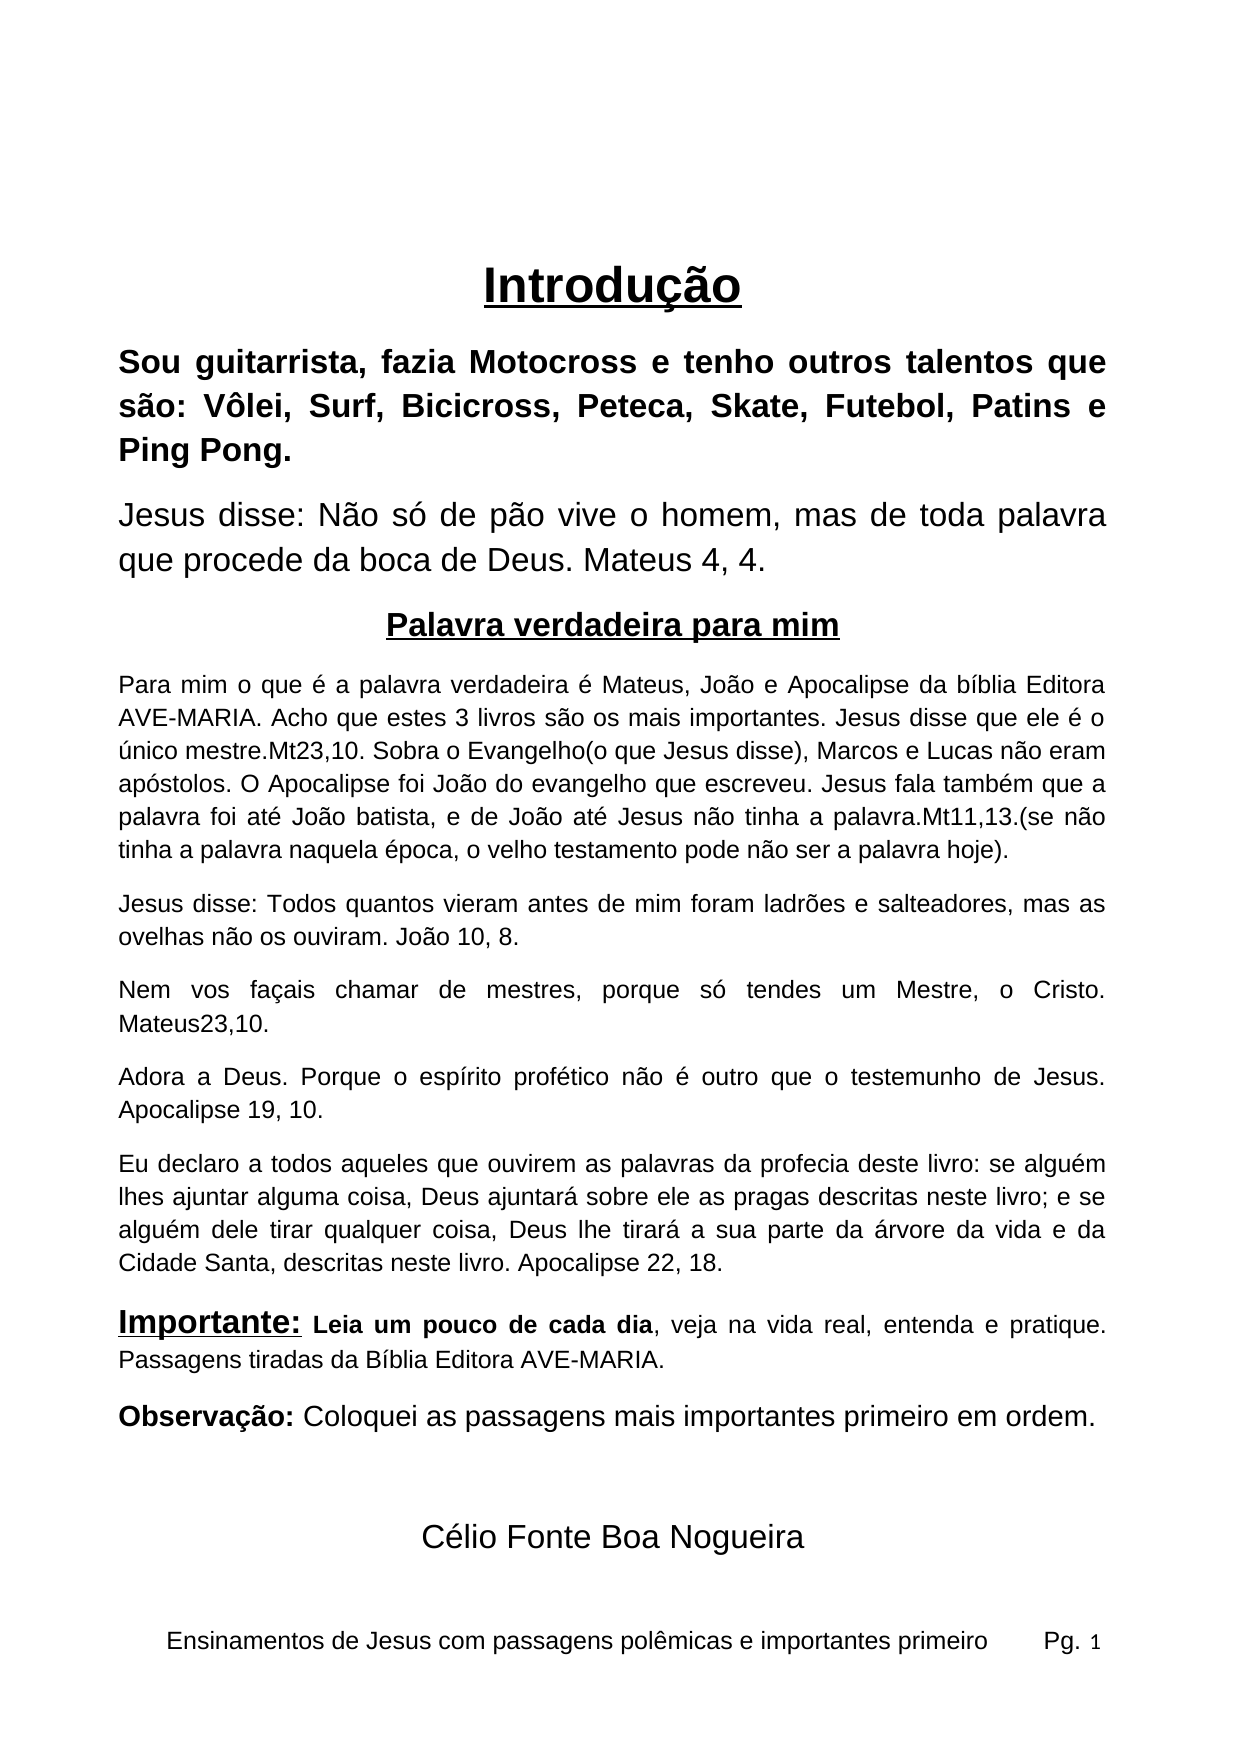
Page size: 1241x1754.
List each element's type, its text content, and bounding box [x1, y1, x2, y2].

text Célio Fonte Boa Nogueira [118, 1517, 1107, 1556]
text Introdução [118, 255, 1107, 313]
text Adora a Deus. Porque o espírito profético não é outro que o testemunho de Jesus. Apocalipse 19, 10. [118, 1062, 1107, 1124]
text Importante: Leia um pouco de cada dia, veja na vida real, entenda e pratique. Passagens tiradas da Bíblia Editora AVE-MARIA. [118, 1302, 1107, 1374]
text Nem vos façais chamar de mestres, porque só tendes um Mestre, o Cristo. Mateus23,10. [118, 976, 1107, 1037]
text Para mim o que é a palavra verdadeira é Mateus, João e Apocalipse da bíblia Editora AVE-MARIA. Acho que estes 3 livros são os mais importantes. Jesus disse que ele é o único mestre.Mt23,10. Sobra o Evangelho(o que Jesus disse), Marcos e Lucas não eram apóstolos. O Apocalipse foi João do evangelho que escreveu. Jesus fala também que a palavra foi até João batista, e de João até Jesus não tinha a palavra.Mt11,13.(se não tinha a palavra naquela época, o velho testamento pode não ser a palavra hoje). [118, 670, 1107, 863]
text Palavra verdadeira para mim [118, 605, 1107, 643]
text Jesus disse: Todos quantos vieram antes de mim foram ladrões e salteadores, mas as ovelhas não os ouviram. João 10, 8. [118, 889, 1107, 950]
text Jesus disse: Não só de pão vive o homem, mas de toda palavra que procede da boca de Deus. Mateus 4, 4. [118, 496, 1107, 578]
text Sou guitarrista, fazia Motocross e tenho outros talentos que são: Vôlei, Surf, Bicicross, Peteca, Skate, Futebol, Patins e Ping Pong. [118, 342, 1107, 469]
text Eu declaro a todos aqueles que ouvirem as palavras da profecia deste livro: se alguém lhes ajuntar alguma coisa, Deus ajuntará sobre ele as pragas descritas neste livro; e se alguém dele tirar qualquer coisa, Deus lhe tirará a sua parte da árvore da vida e da Cidade Santa, descritas neste livro. Apocalipse 22, 18. [118, 1149, 1107, 1277]
text Observação: Coloquei as passagens mais importantes primeiro em ordem. [118, 1399, 1107, 1432]
